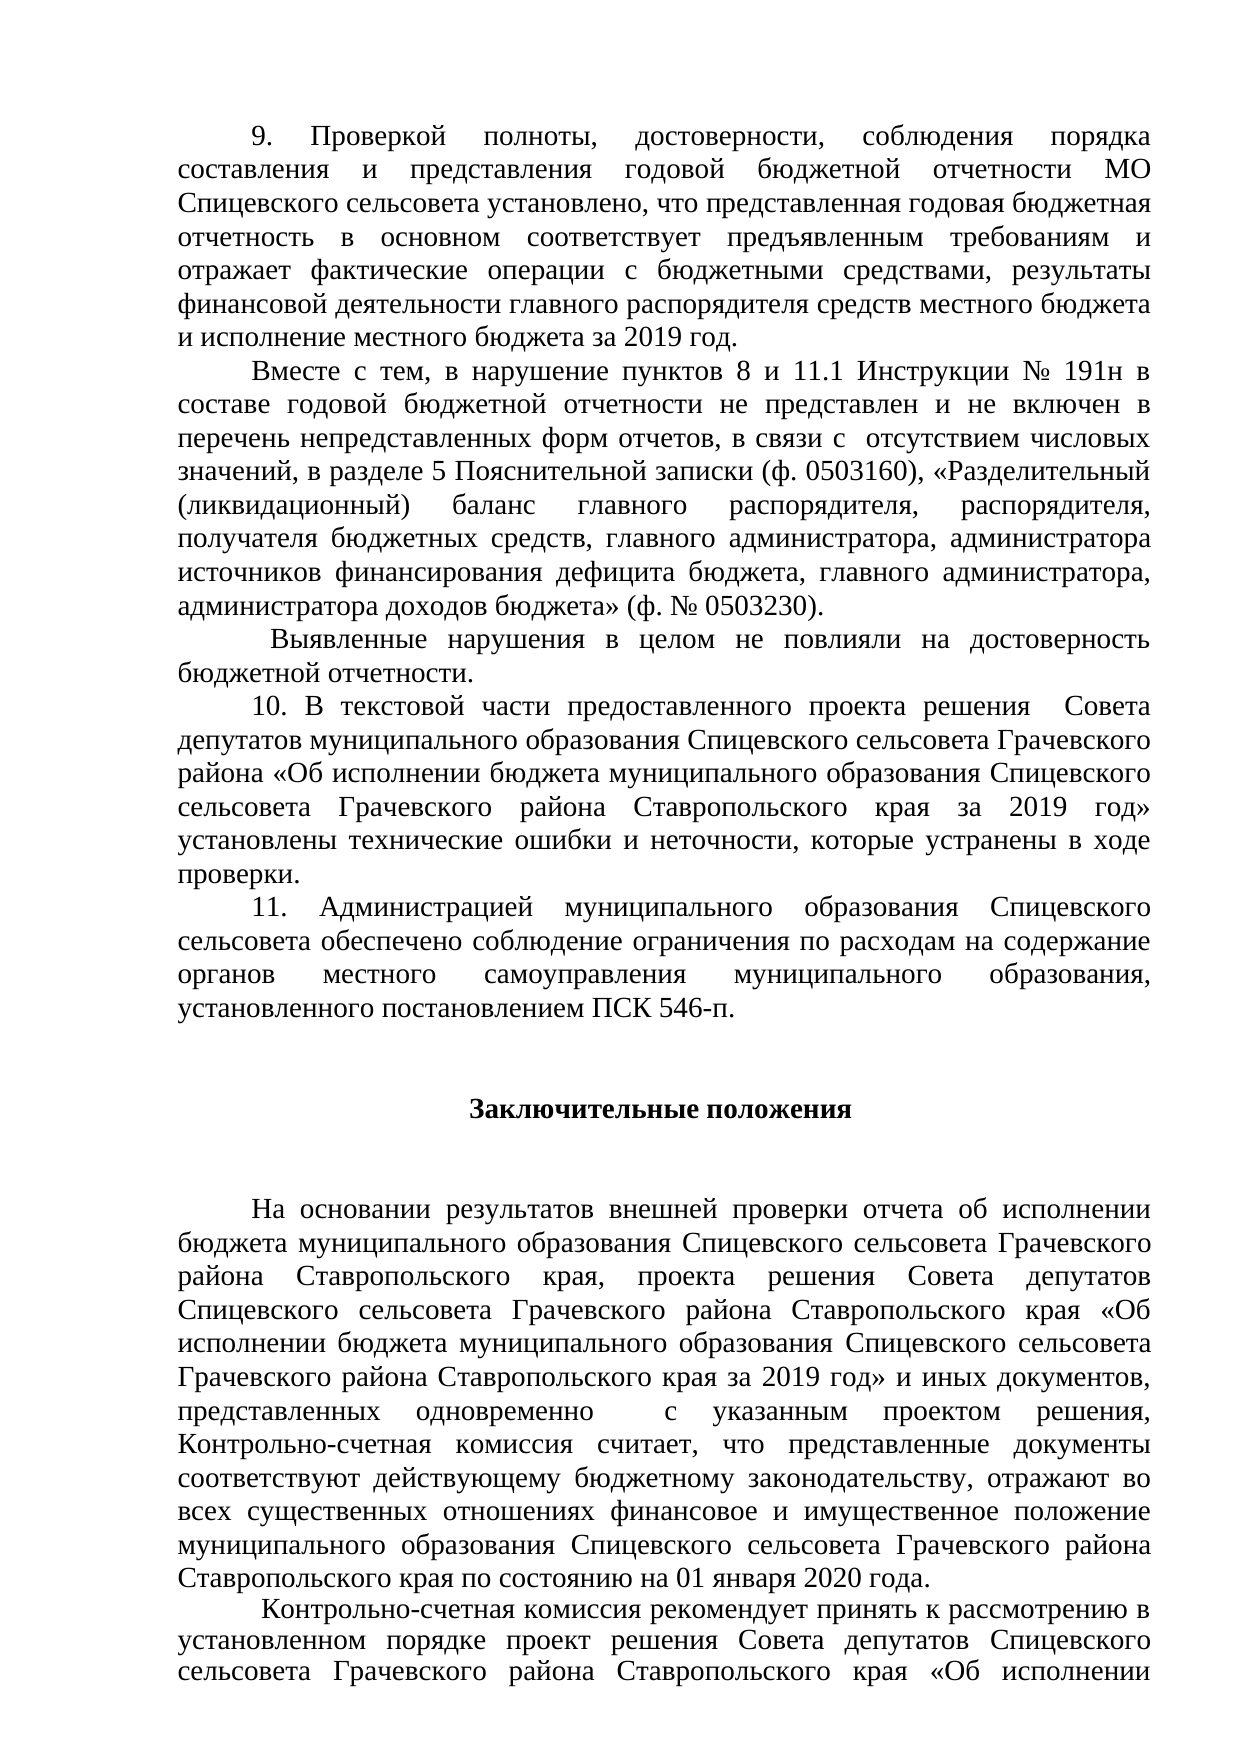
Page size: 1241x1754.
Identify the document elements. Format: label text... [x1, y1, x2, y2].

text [177, 1594, 1151, 1687]
text Выявленные нарушения в целом не повлияли на достоверность бюджетной отчетности. [177, 621, 1152, 688]
text 9. Проверкой полноты, достоверности, соблюдения порядка составления и представления годовой бюджетной отчетности МО Спицевского сельсовета установлено, что представленная годовая бюджетная отчетность в основном соответствует предъявленным требованиям и отражает фактические операции с бюджетными средствами, результаты финансовой деятельности главного распорядителя средств местного бюджета и исполнение местного бюджета за 2019 год. [177, 118, 1152, 353]
text 10. В текстовой части предоставленного проекта решения Совета депутатов муниципального образования Спицевского сельсовета Грачевского района «Об исполнении бюджета муниципального образования Спицевского сельсовета Грачевского района Ставропольского края за 2019 год» установлены технические ошибки и неточности, которые устранены в ходе проверки. [177, 688, 1152, 889]
text 11. Администрацией муниципального образования Спицевского сельсовета обеспечено соблюдение ограничения по расходам на содержание органов местного самоуправления муниципального образования, установленного постановлением ПСК 546-п. [177, 889, 1152, 1024]
text Вместе с тем, в нарушение пунктов 8 и 11.1 Инструкции № 191н в составе годовой бюджетной отчетности не представлен и не включен в перечень непредставленных форм отчетов, в связи с отсутствием числовых значений, в разделе 5 Пояснительной записки (ф. 0503160), «Разделительный (ликвидационный) баланс главного распорядителя, распорядителя, получателя бюджетных средств, главного администратора, администратора источников финансирования дефицита бюджета, главного администратора, администратора доходов бюджета» (ф. № 0503230). [177, 353, 1152, 621]
text На основании результатов внешней проверки отчета об исполнении бюджета муниципального образования Спицевского сельсовета Грачевского района Ставропольского края, проекта решения Совета депутатов Спицевского сельсовета Грачевского района Ставропольского края «Об исполнении бюджета муниципального образования Спицевского сельсовета Грачевского района Ставропольского края за 2019 год» и иных документов, представленных одновременно с указанным проектом решения, Контрольно-счетная комиссия считает, что представленные документы соответствуют действующему бюджетному законодательству, отражают во всех существенных отношениях финансовое и имущественное положение муниципального образования Спицевского сельсовета Грачевского района Ставропольского края по состоянию на 01 января 2020 года. [177, 1191, 1152, 1594]
text Заключительные положения [177, 1091, 1152, 1124]
